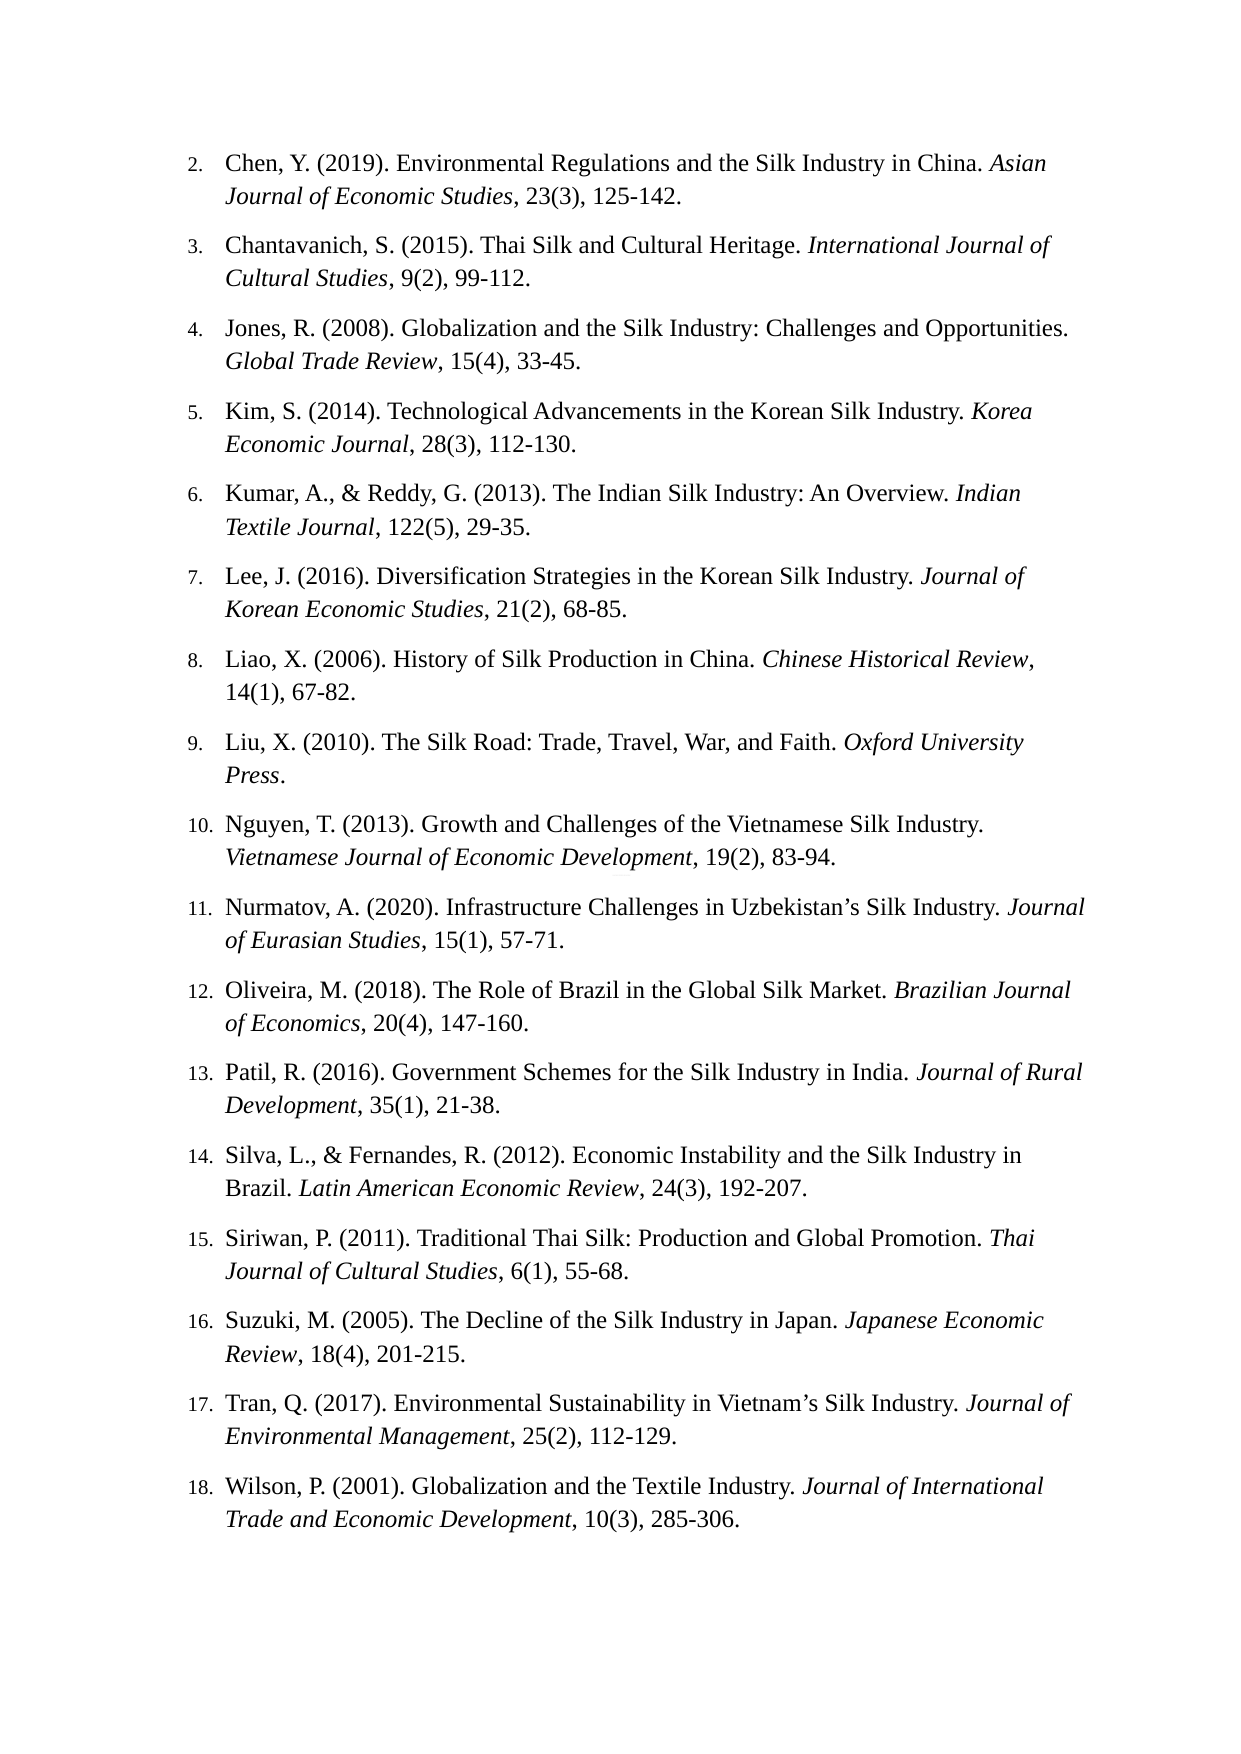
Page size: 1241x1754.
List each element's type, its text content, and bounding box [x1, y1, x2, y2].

list Suzuki, M. (2005). The Decline of the Silk Industry in Japan. Japanese Economic Review, 18(4), 201-215. [187, 1306, 1090, 1367]
list Patil, R. (2016). Government Schemes for the Silk Industry in India. Journal of Rural Development, 35(1), 21-38. [187, 1057, 1090, 1119]
list Wilson, P. (2001). Globalization and the Textile Industry. Journal of International Trade and Economic Development, 10(3), 285-306. [187, 1471, 1090, 1533]
list Nurmatov, A. (2020). Infrastructure Challenges in Uzbekistan’s Silk Industry. Journal of Eurasian Studies, 15(1), 57-71. [187, 892, 1090, 954]
list Silva, L., & Fernandes, R. (2012). Economic Instability and the Silk Industry in Brazil. Latin American Economic Review, 24(3), 192-207. [187, 1140, 1090, 1202]
list Tran, Q. (2017). Environmental Sustainability in Vietnam’s Silk Industry. Journal of Environmental Management, 25(2), 112-129. [187, 1388, 1090, 1450]
list Jones, R. (2008). Globalization and the Silk Industry: Challenges and Opportunities. Global Trade Review, 15(4), 33-45. [187, 313, 1090, 375]
list Oliveira, M. (2018). The Role of Brazil in the Global Silk Market. Brazilian Journal of Economics, 20(4), 147-160. [187, 975, 1090, 1037]
list Kim, S. (2014). Technological Advancements in the Korean Silk Industry. Korea Economic Journal, 28(3), 112-130. [187, 396, 1090, 458]
list Kumar, A., & Reddy, G. (2013). The Indian Silk Industry: An Overview. Indian Textile Journal, 122(5), 29-35. [187, 478, 1090, 540]
list Nguyen, T. (2013). Growth and Challenges of the Vietnamese Silk Industry. Vietnamese Journal of Economic Development, 19(2), 83-94. [187, 809, 1090, 871]
list Siriwan, P. (2011). Traditional Thai Silk: Production and Global Promotion. Thai Journal of Cultural Studies, 6(1), 55-68. [187, 1223, 1090, 1285]
list Chantavanich, S. (2015). Thai Silk and Cultural Heritage. International Journal of Cultural Studies, 9(2), 99-112. [187, 230, 1090, 292]
list Liu, X. (2010). The Silk Road: Trade, Travel, War, and Faith. Oxford University Press. [187, 727, 1090, 788]
list Liao, X. (2006). History of Silk Production in China. Chinese Historical Review, 14(1), 67-82. [187, 644, 1090, 706]
list Chen, Y. (2019). Environmental Regulations and the Silk Industry in China. Asian Journal of Economic Studies, 23(3), 125-142. [187, 148, 1090, 209]
list Lee, J. (2016). Diversification Strategies in the Korean Silk Industry. Journal of Korean Economic Studies, 21(2), 68-85. [187, 561, 1090, 623]
